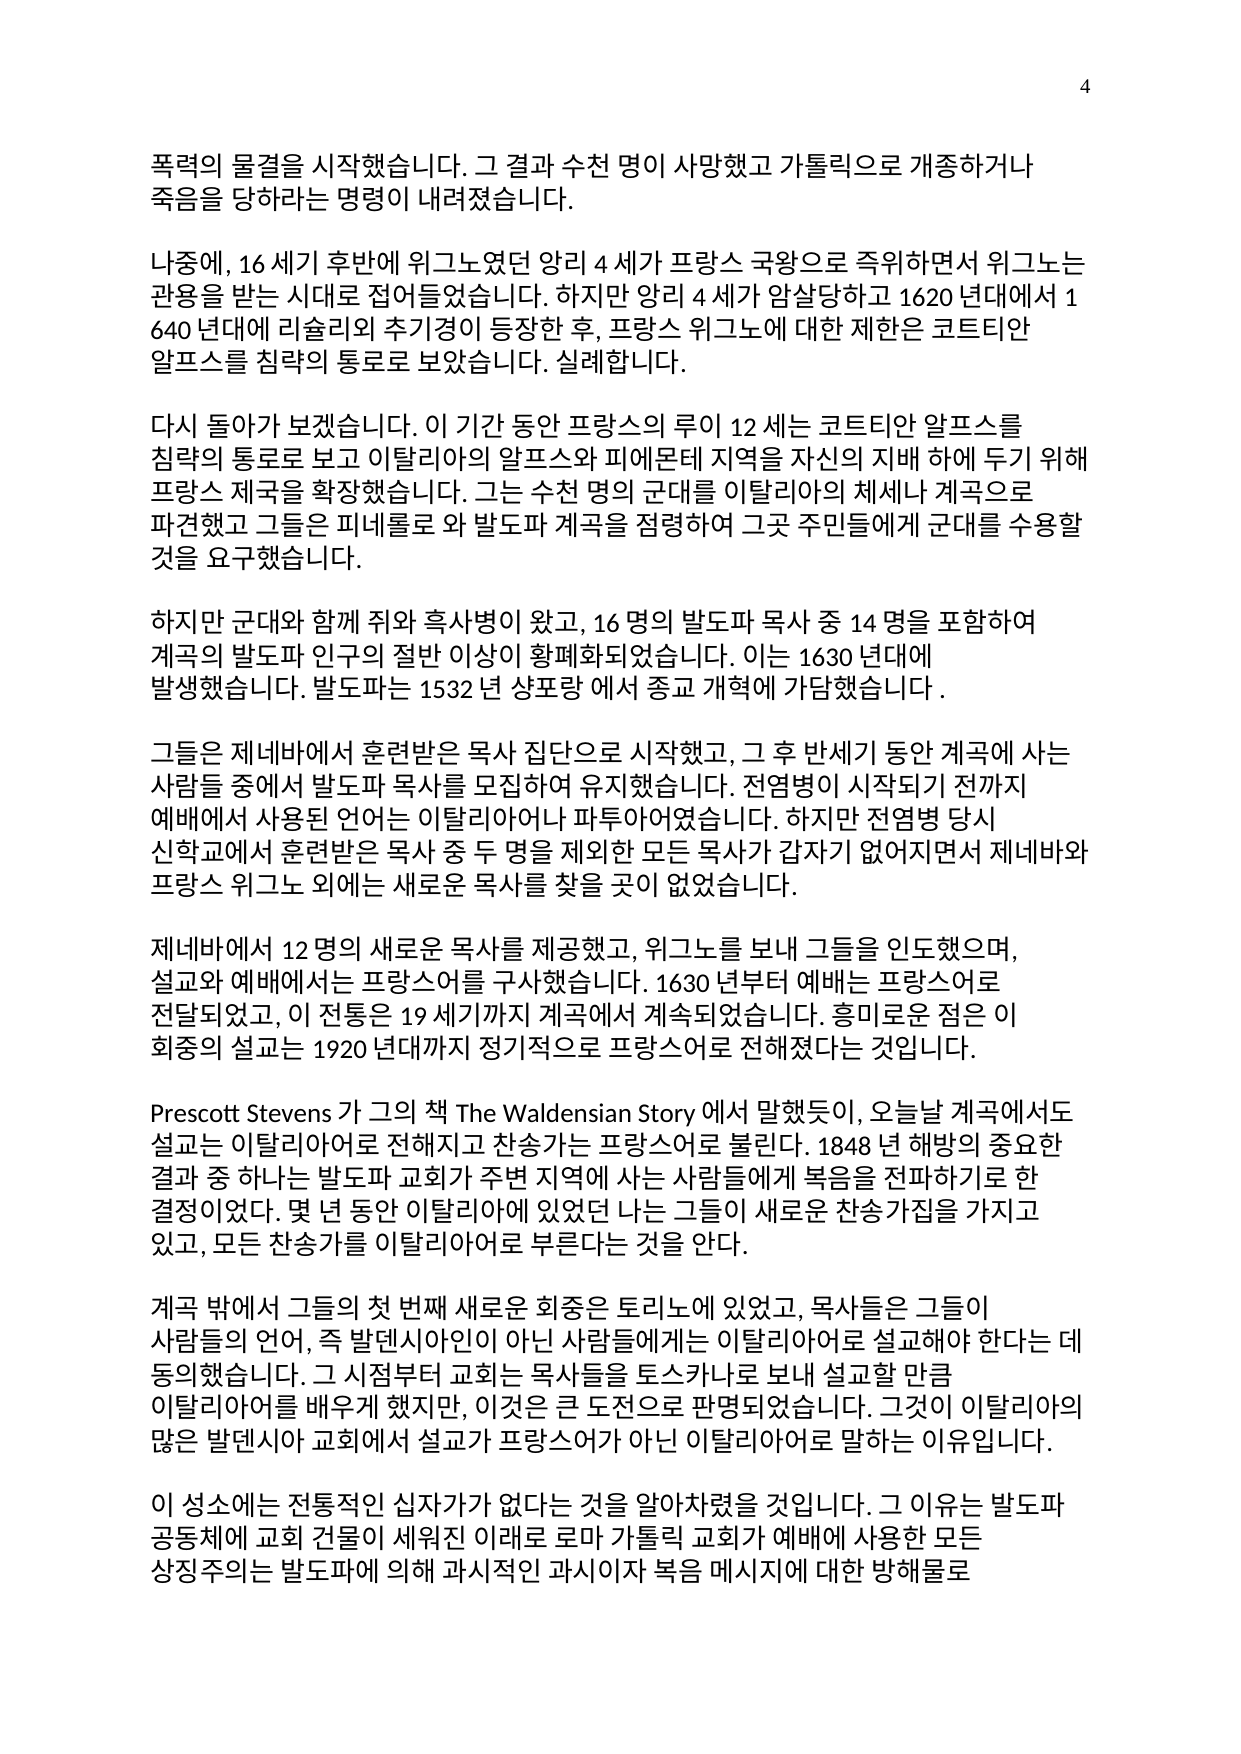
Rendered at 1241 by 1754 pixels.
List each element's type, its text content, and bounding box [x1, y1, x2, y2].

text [150, 150, 1090, 216]
text Prescott Stevens가 그의 책 The Waldensian Story에서 말했듯이, 오늘날 계곡에서도 설교는 이탈리아어로 전해지고 찬송가는 프랑스어로 불린다. 1848년 해방의 중요한 결과 중 하나는 발도파 교회가 주변 지역에 사는 사람들에게 복음을 전파하기로 한 결정이었다. 몇 년 동안 이탈리아에 있었던 나는 그들이 새로운 찬송가집을 가지고 있고, 모든 찬송가를 이탈리아어로 부른다는 것을 안다. [150, 1096, 1090, 1261]
text 나중에, 16세기 후반에 위그노였던 앙리 4세가 프랑스 국왕으로 즉위하면서 위그노는 관용을 받는 시대로 접어들었습니다. 하지만 앙리 4세가 암살당하고 1620년대에서 1640년대에 리슐리외 추기경이 등장한 후, 프랑스 위그노에 대한 제한은 코트티안 알프스를 침략의 통로로 보았습니다. 실례합니다. [150, 247, 1090, 379]
text 계곡 밖에서 그들의 첫 번째 새로운 회중은 토리노에 있었고, 목사들은 그들이 사람들의 언어, 즉 발덴시아인이 아닌 사람들에게는 이탈리아어로 설교해야 한다는 데 동의했습니다. 그 시점부터 교회는 목사들을 토스카나로 보내 설교할 만큼 이탈리아어를 배우게 했지만, 이것은 큰 도전으로 판명되었습니다. 그것이 이탈리아의 많은 발덴시아 교회에서 설교가 프랑스어가 아닌 이탈리아어로 말하는 이유입니다. [150, 1293, 1090, 1458]
text 다시 돌아가 보겠습니다. 이 기간 동안 프랑스의 루이 12세는 코트티안 알프스를 침략의 통로로 보고 이탈리아의 알프스와 피에몬테 지역을 자신의 지배 하에 두기 위해 프랑스 제국을 확장했습니다. 그는 수천 명의 군대를 이탈리아의 체세나 계곡으로 파견했고 그들은 피네롤로 와 발도파 계곡을 점령하여 그곳 주민들에게 군대를 수용할 것을 요구했습니다. [150, 410, 1090, 576]
text 하지만 군대와 함께 쥐와 흑사병이 왔고, 16명의 발도파 목사 중 14명을 포함하여 계곡의 발도파 인구의 절반 이상이 황폐화되었습니다. 이는 1630년대에 발생했습니다. 발도파는 1532년 샹포랑 에서 종교 개혁에 가담했습니다 . [150, 607, 1090, 706]
text 그들은 제네바에서 훈련받은 목사 집단으로 시작했고, 그 후 반세기 동안 계곡에 사는 사람들 중에서 발도파 목사를 모집하여 유지했습니다. 전염병이 시작되기 전까지 예배에서 사용된 언어는 이탈리아어나 파투아어였습니다. 하지만 전염병 당시 신학교에서 훈련받은 목사 중 두 명을 제외한 모든 목사가 갑자기 없어지면서 제네바와 프랑스 위그노 외에는 새로운 목사를 찾을 곳이 없었습니다. [150, 737, 1090, 902]
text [150, 1489, 1090, 1588]
text 제네바에서 12명의 새로운 목사를 제공했고, 위그노를 보내 그들을 인도했으며, 설교와 예배에서는 프랑스어를 구사했습니다. 1630년부터 예배는 프랑스어로 전달되었고, 이 전통은 19세기까지 계곡에서 계속되었습니다. 흥미로운 점은 이 회중의 설교는 1920년대까지 정기적으로 프랑스어로 전해졌다는 것입니다. [150, 933, 1090, 1065]
